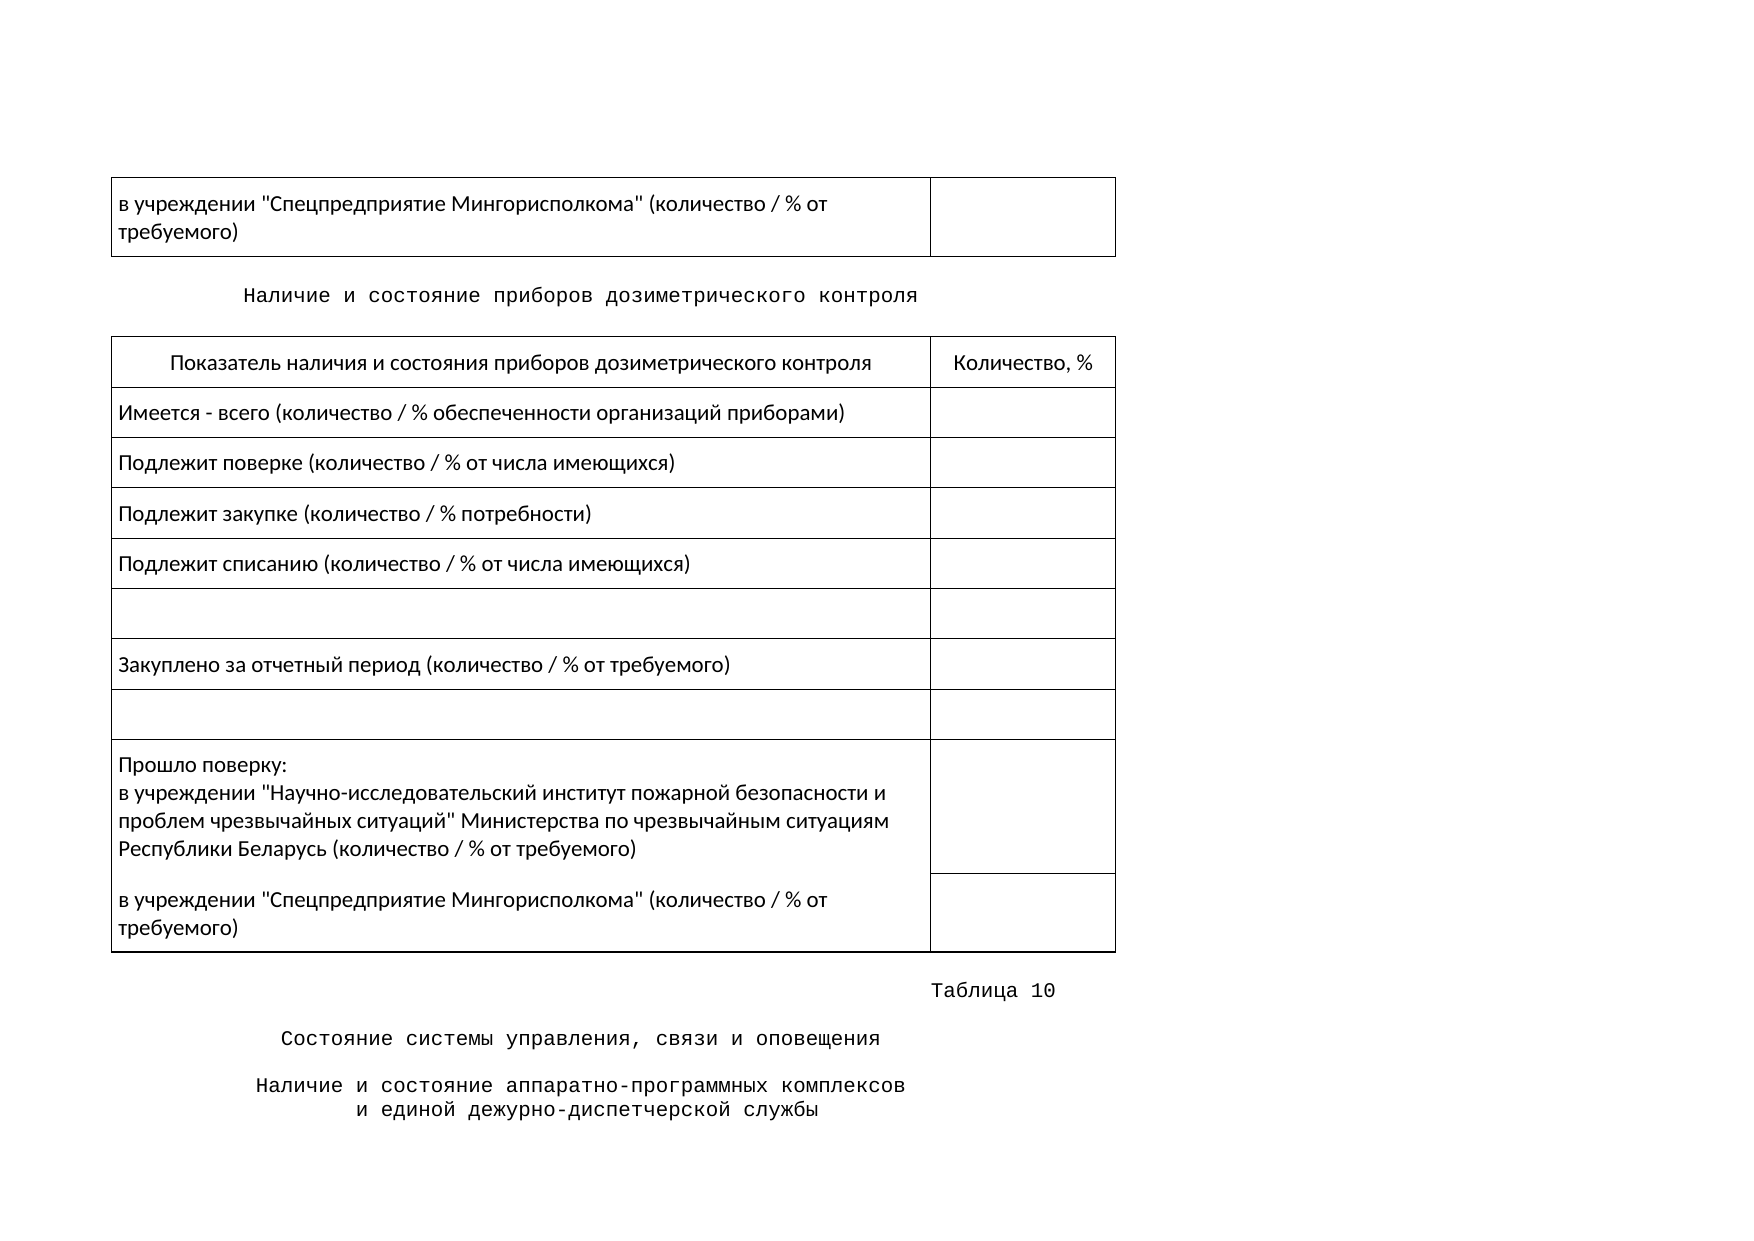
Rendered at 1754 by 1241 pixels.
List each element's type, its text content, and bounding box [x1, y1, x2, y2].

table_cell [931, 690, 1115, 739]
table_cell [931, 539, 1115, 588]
text и единой дежурно-диспетчерской службы [118, 1099, 1636, 1122]
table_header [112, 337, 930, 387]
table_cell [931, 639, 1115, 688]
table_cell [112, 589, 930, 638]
text Наличие и состояние приборов дозиметрического контроля [118, 284, 1636, 308]
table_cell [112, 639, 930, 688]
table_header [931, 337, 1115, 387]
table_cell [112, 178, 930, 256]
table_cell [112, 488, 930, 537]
text Наличие и состояние аппаратно-программных комплексов [118, 1075, 1636, 1099]
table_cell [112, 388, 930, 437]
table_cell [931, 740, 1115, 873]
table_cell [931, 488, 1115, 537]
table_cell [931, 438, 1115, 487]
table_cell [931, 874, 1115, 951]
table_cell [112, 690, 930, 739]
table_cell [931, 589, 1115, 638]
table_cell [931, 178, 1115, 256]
text Таблица 10 [118, 981, 1636, 1004]
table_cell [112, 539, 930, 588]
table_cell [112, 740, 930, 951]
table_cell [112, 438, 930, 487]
text Состояние системы управления, связи и оповещения [118, 1028, 1636, 1051]
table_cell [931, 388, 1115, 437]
